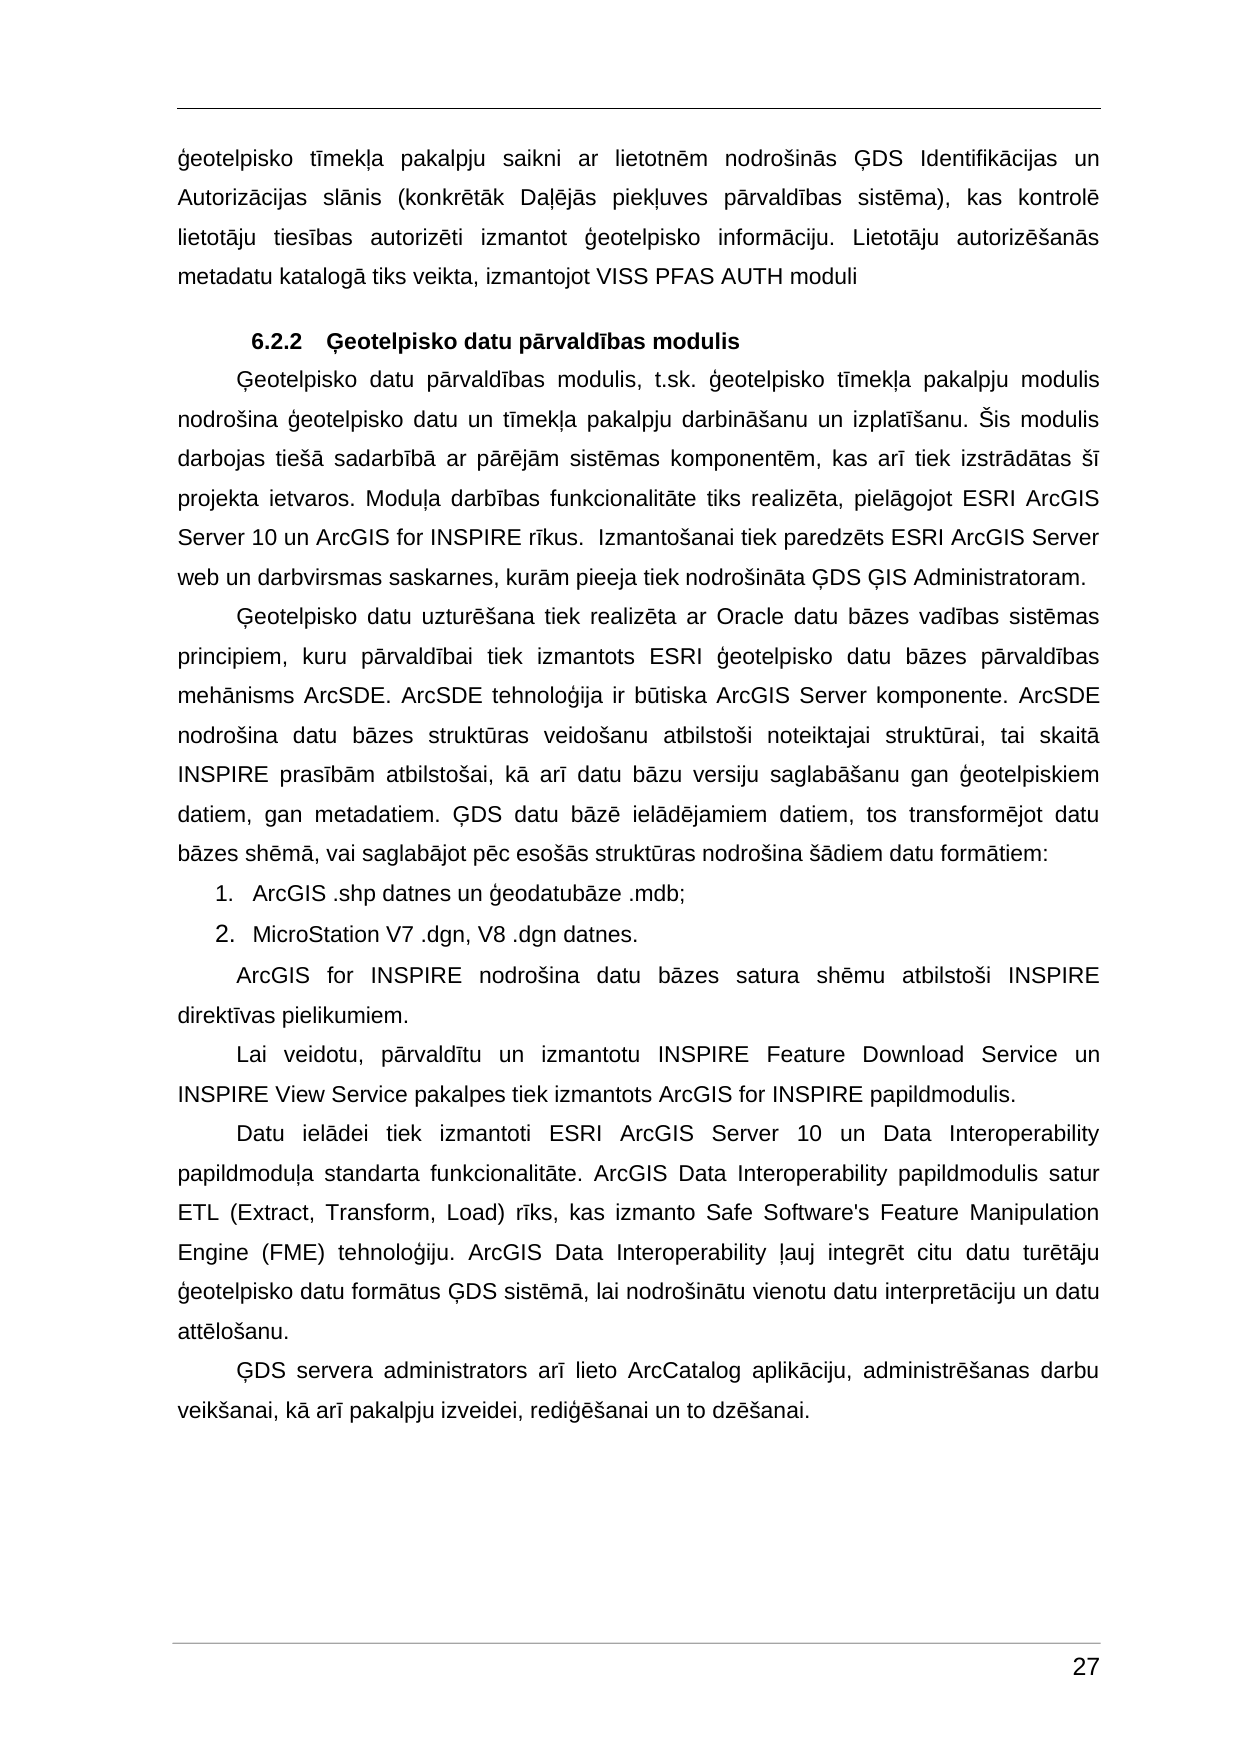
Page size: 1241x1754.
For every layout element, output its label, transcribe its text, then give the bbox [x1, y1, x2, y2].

text ĢDS servera administrators arī lieto ArcCatalog aplikāciju, administrēšanas darbu veikšanai, kā arī pakalpju izveidei, rediģēšanai un to dzēšanai. [177, 1357, 1100, 1423]
list MicroStation V7 .dgn, V8 .dgn datnes. [215, 919, 1100, 948]
list ArcGIS .shp datnes un ģeodatubāze .mdb; [215, 880, 1100, 906]
text ArcGIS for INSPIRE nodrošina datu bāzes satura shēmu atbilstoši INSPIRE direktīvas pielikumiem. [177, 962, 1100, 1028]
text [177, 145, 1100, 289]
text Ģeotelpisko datu uzturēšana tiek realizēta ar Oracle datu bāzes vadības sistēmas principiem, kuru pārvaldībai tiek izmantots ESRI ģeotelpisko datu bāzes pārvaldības mehānisms ArcSDE. ArcSDE tehnoloģija ir būtiska ArcGIS Server komponente. ArcSDE nodrošina datu bāzes struktūras veidošanu atbilstoši noteiktajai struktūrai, tai skaitā INSPIRE prasībām atbilstošai, kā arī datu bāzu versiju saglabāšanu gan ģeotelpiskiem datiem, gan metadatiem. ĢDS datu bāzē ielādējamiem datiem, tos transformējot datu bāzes shēmā, vai saglabājot pēc esošās struktūras nodrošina šādiem datu formātiem: [177, 603, 1100, 867]
text Datu ielādei tiek izmantoti ESRI ArcGIS Server 10 un Data Interoperability papildmoduļa standarta funkcionalitāte. ArcGIS Data Interoperability papildmodulis satur ETL (Extract, Transform, Load) rīks, kas izmanto Safe Software's Feature Manipulation Engine (FME) tehnoloģiju. ArcGIS Data Interoperability ļauj integrēt citu datu turētāju ģeotelpisko datu formātus ĢDS sistēmā, lai nodrošinātu vienotu datu interpretāciju un datu attēlošanu. [177, 1120, 1100, 1344]
text Ģeotelpisko datu pārvaldības modulis, t.sk. ģeotelpisko tīmekļa pakalpju modulis nodrošina ģeotelpisko datu un tīmekļa pakalpju darbināšanu un izplatīšanu. Šis modulis darbojas tiešā sadarbībā ar pārējām sistēmas komponentēm, kas arī tiek izstrādātas šī projekta ietvaros. Moduļa darbības funkcionalitāte tiks realizēta, pielāgojot ESRI ArcGIS Server 10 un ArcGIS for INSPIRE rīkus. Izmantošanai tiek paredzēts ESRI ArcGIS Server web un darbvirsmas saskarnes, kurām pieeja tiek nodrošināta ĢDS ĢIS Administratoram. [177, 366, 1100, 590]
text Lai veidotu, pārvaldītu un izmantotu INSPIRE Feature Download Service un INSPIRE View Service pakalpes tiek izmantots ArcGIS for INSPIRE papildmodulis. [177, 1041, 1100, 1107]
subtitle Ģeotelpisko datu pārvaldības modulis [251, 328, 1100, 354]
